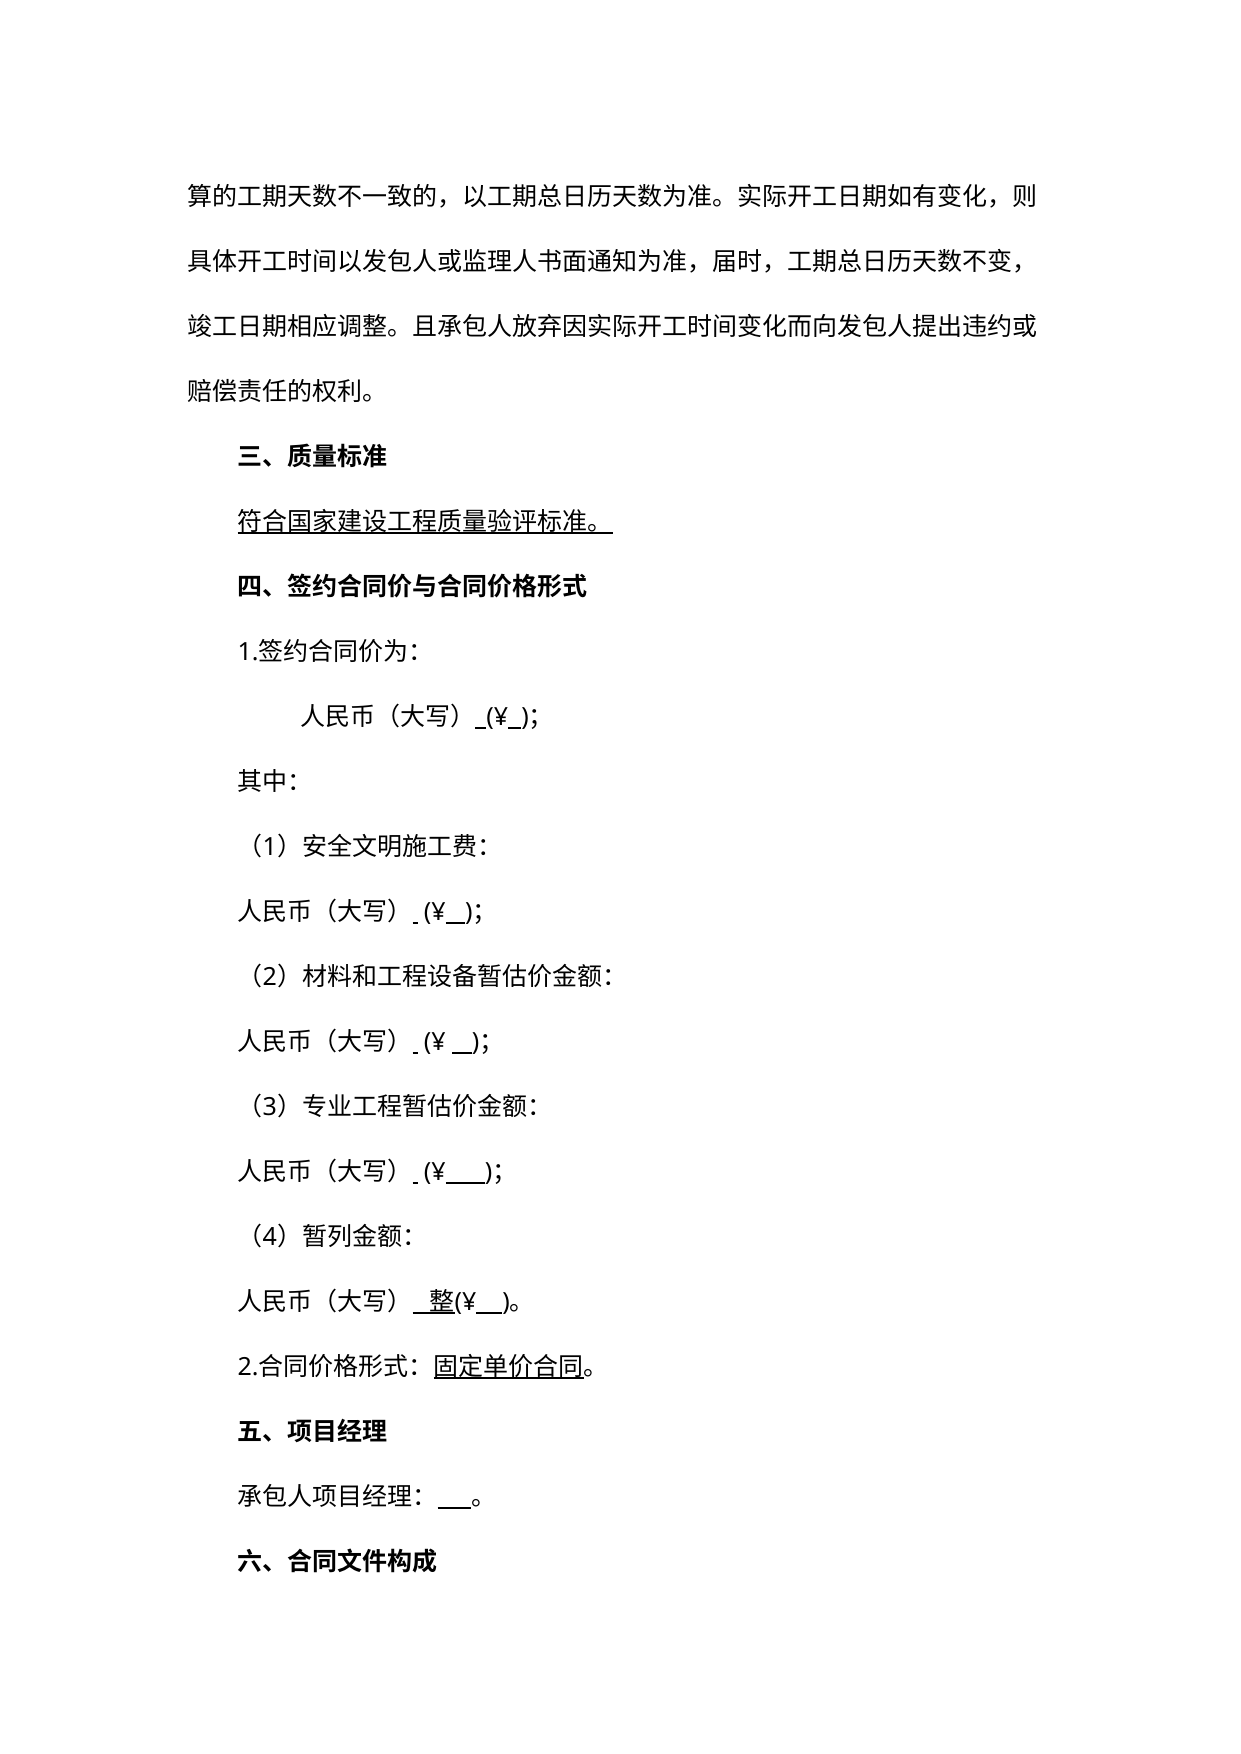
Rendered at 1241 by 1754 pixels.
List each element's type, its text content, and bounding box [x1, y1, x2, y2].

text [187, 162, 1053, 422]
text （4）暂列金额： [187, 1202, 1053, 1267]
text 其中： [187, 747, 1053, 812]
text 人民币（大写） (¥ )； [187, 1007, 1053, 1072]
text 五、项目经理 [187, 1397, 1053, 1462]
text （3）专业工程暂估价金额： [187, 1072, 1053, 1137]
text 六、合同文件构成 [187, 1527, 1053, 1592]
text 三、质量标准 [187, 422, 1053, 487]
text 1.签约合同价为： [187, 617, 1053, 682]
text 符合国家建设工程质量验评标准。 [187, 487, 1053, 552]
text （1）安全文明施工费： [187, 812, 1053, 877]
text 四、签约合同价与合同价格形式 [187, 552, 1053, 617]
text 人民币（大写） (¥ )； [187, 877, 1053, 942]
text 人民币（大写） 整(¥ )。 [187, 1267, 1053, 1332]
text 人民币（大写） (¥ )； [187, 1137, 1053, 1202]
text 2.合同价格形式：固定单价合同。 [187, 1332, 1053, 1397]
text （2）材料和工程设备暂估价金额： [187, 942, 1053, 1007]
text 承包人项目经理： 。 [187, 1462, 1053, 1527]
text 人民币（大写） (¥ )； [187, 682, 1053, 747]
